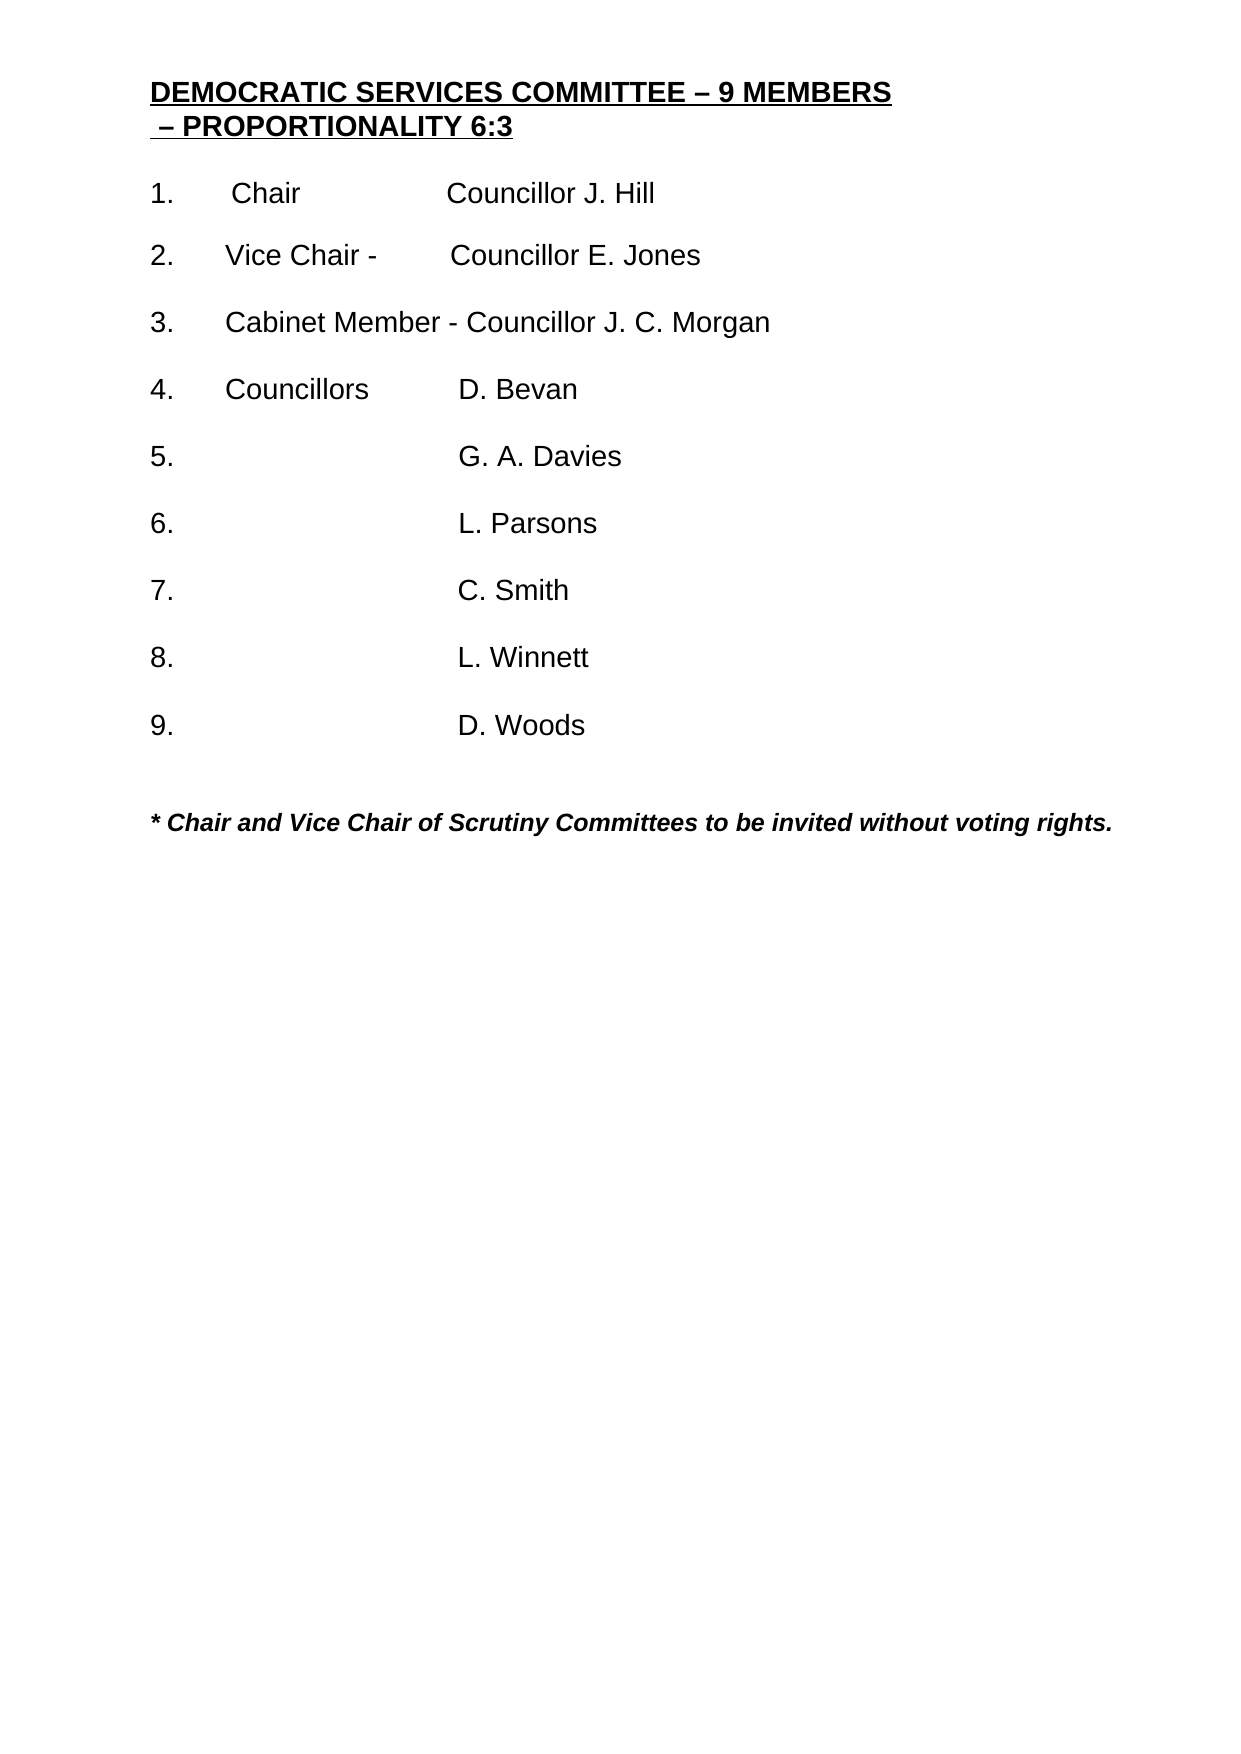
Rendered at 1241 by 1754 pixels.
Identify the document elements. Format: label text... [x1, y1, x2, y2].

text 1. Chair Councillor J. Hill [150, 176, 1152, 209]
text * Chair and Vice Chair of Scrutiny Committees to be invited without voting rights. [150, 808, 1152, 837]
text 4. Councillors D. Bevan [150, 372, 1152, 406]
text 9. D. Woods [150, 707, 1152, 741]
text 5. G. A. Davies [150, 439, 1152, 473]
text DEMOCRATIC SERVICES COMMITTEE – 9 MEMBERS [150, 75, 1152, 108]
text 7. C. Smith [150, 573, 1152, 607]
text 3. Cabinet Member - Councillor J. C. Morgan [150, 305, 1152, 338]
text 2. Vice Chair - Councillor E. Jones [150, 238, 1152, 271]
text – PROPORTIONALITY 6:3 [150, 108, 1152, 142]
text 8. L. Winnett [150, 640, 1152, 674]
text 6. L. Parsons [150, 506, 1152, 540]
